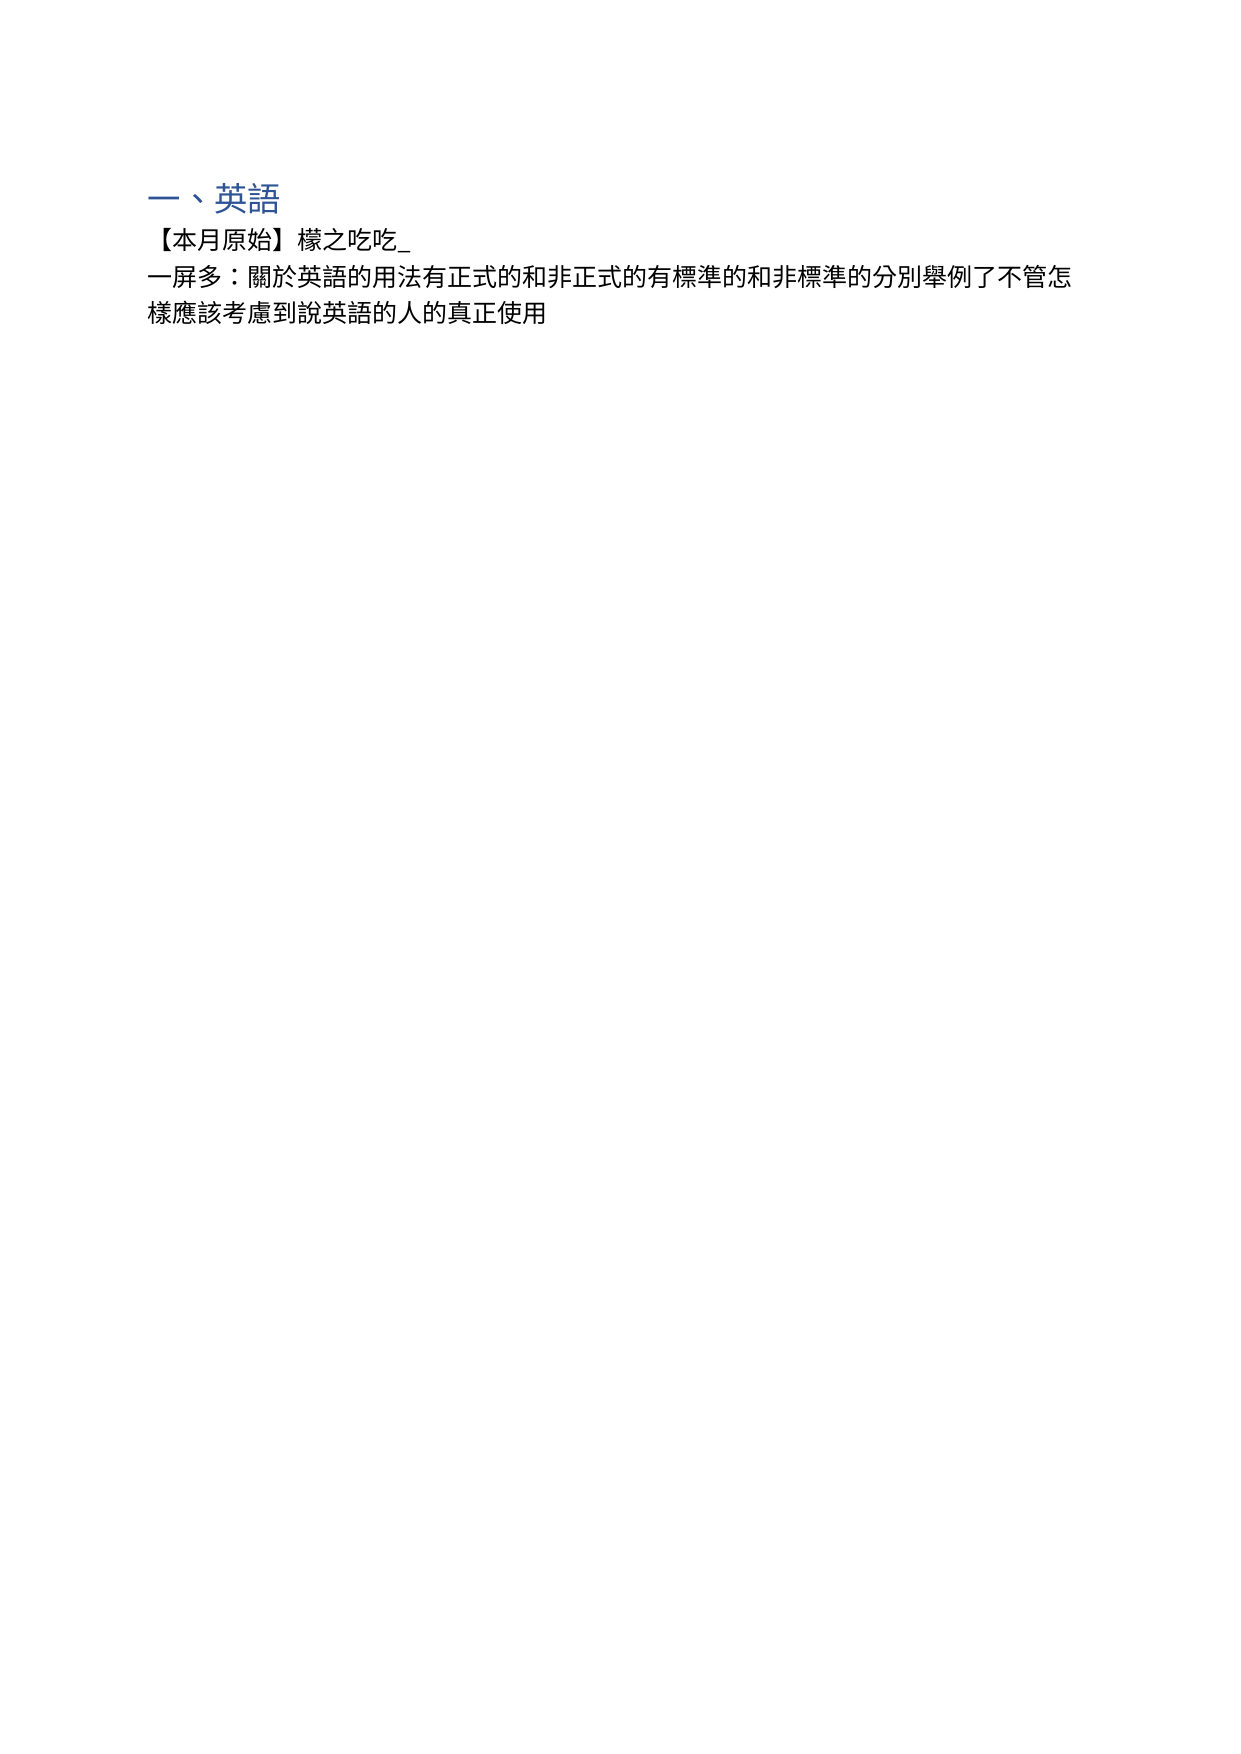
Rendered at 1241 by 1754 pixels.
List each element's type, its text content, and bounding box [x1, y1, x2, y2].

text 一屏多：關於英語的用法有正式的和非正式的有標準的和非標準的分別舉例了不管怎樣應該考慮到說英語的人的真正使用 [148, 257, 1093, 329]
text 【本月原始】檬之吃吃_ [148, 221, 1093, 257]
subtitle 一、英語 [148, 173, 1093, 221]
